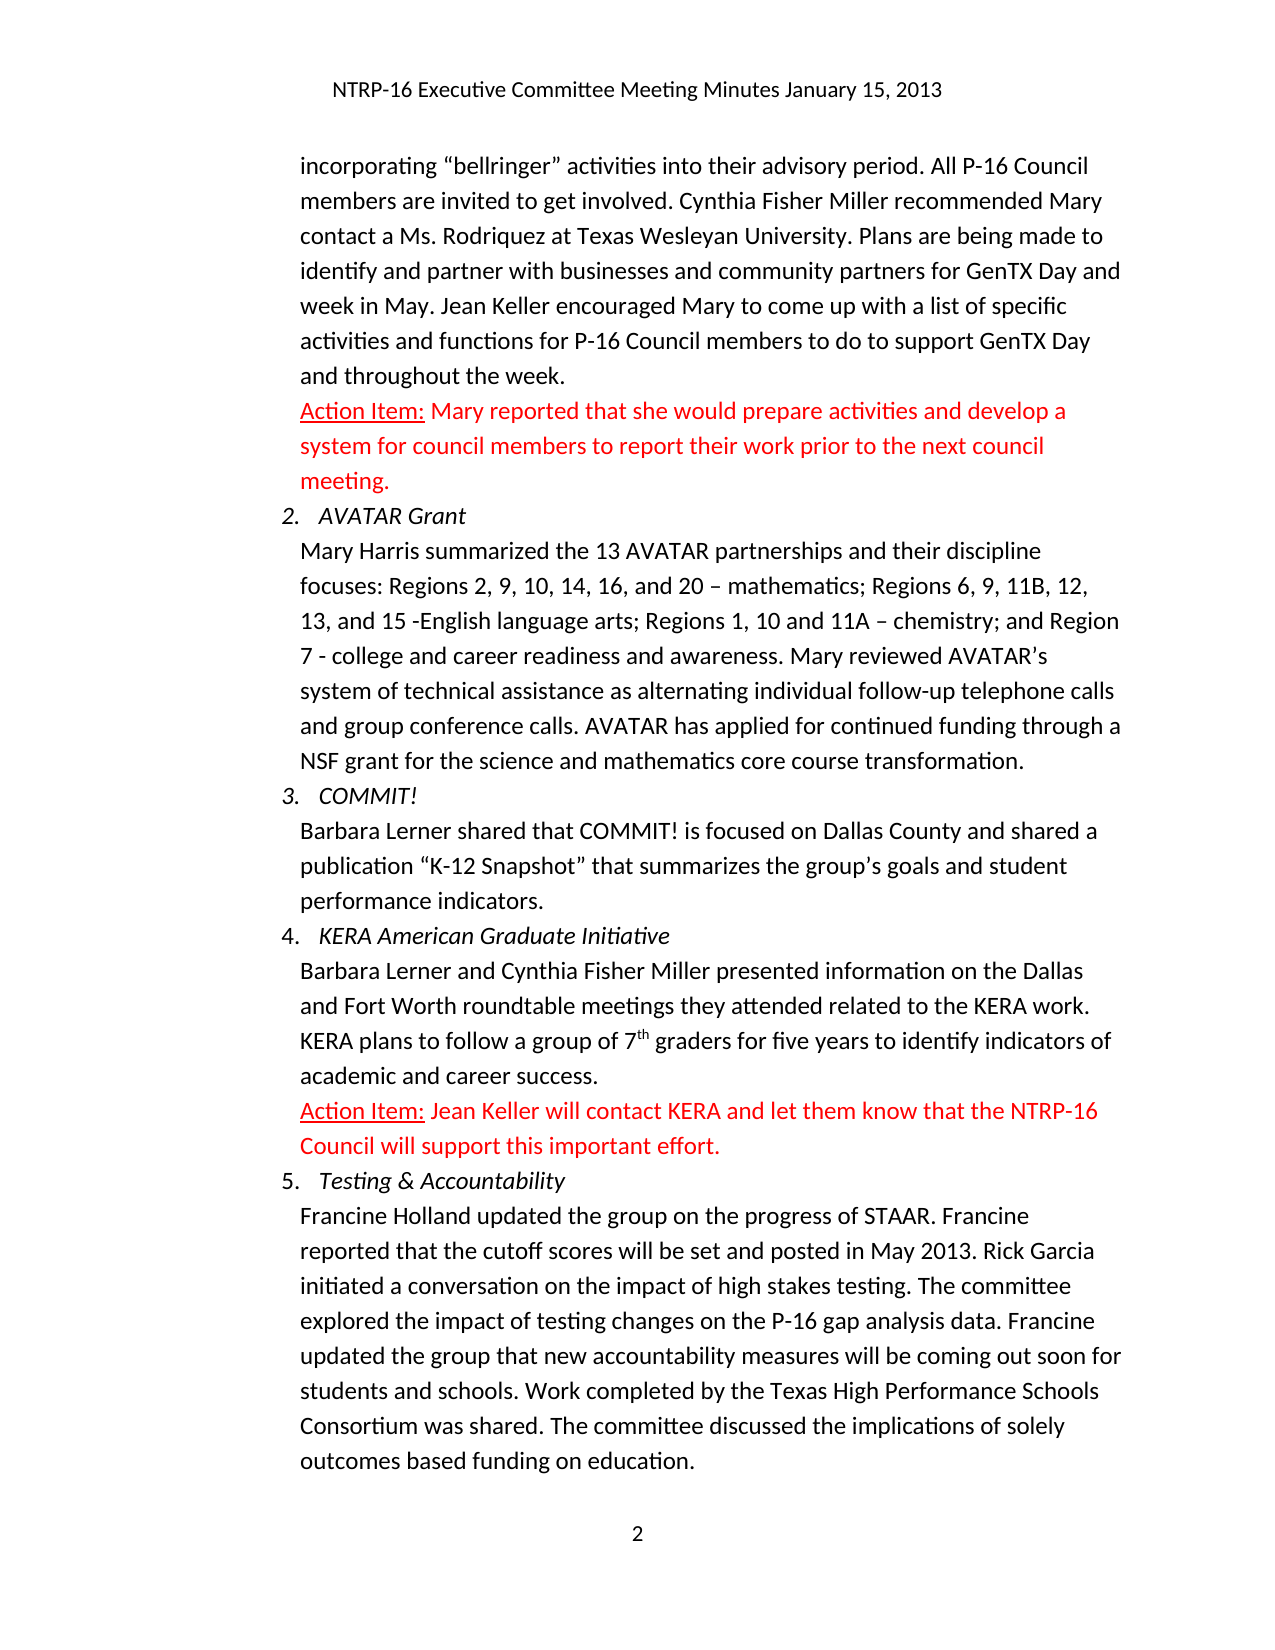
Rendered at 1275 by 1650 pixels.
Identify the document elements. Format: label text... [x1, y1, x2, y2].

list AVATAR Grant [281, 500, 1125, 531]
list KERA American Graduate Initiative [281, 920, 1125, 951]
text Barbara Lerner and Cynthia Fisher Miller presented information on the Dallas and Fort Worth roundtable meetings they attended related to the KERA work. KERA plans to follow a group of 7th graders for five years to identify indicators of academic and career success. [300, 955, 1125, 1091]
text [300, 150, 1125, 391]
text Francine Holland updated the group on the progress of STAAR. Francine reported that the cutoff scores will be set and posted in May 2013. Rick Garcia initiated a conversation on the impact of high stakes testing. The committee explored the impact of testing changes on the P-16 gap analysis data. Francine updated the group that new accountability measures will be coming out soon for students and schools. Work completed by the Texas High Performance Schools Consortium was shared. The committee discussed the implications of solely outcomes based funding on education. [300, 1200, 1125, 1476]
text Action Item: Jean Keller will contact KERA and let them know that the NTRP-16 Council will support this important effort. [300, 1095, 1125, 1161]
text Mary Harris summarized the 13 AVATAR partnerships and their discipline focuses: Regions 2, 9, 10, 14, 16, and 20 – mathematics; Regions 6, 9, 11B, 12, 13, and 15 -English language arts; Regions 1, 10 and 11A – chemistry; and Region 7 - college and career readiness and awareness. Mary reviewed AVATAR’s system of technical assistance as alternating individual follow-up telephone calls and group conference calls. AVATAR has applied for continued funding through a NSF grant for the science and mathematics core course transformation. [300, 535, 1125, 776]
text Barbara Lerner shared that COMMIT! is focused on Dallas County and shared a publication “K-12 Snapshot” that summarizes the group’s goals and student performance indicators. [300, 815, 1125, 916]
list COMMIT! [281, 780, 1125, 811]
text Action Item: Mary reported that she would prepare activities and develop a system for council members to report their work prior to the next council meeting. [300, 395, 1125, 496]
list Testing & Accountability [281, 1165, 1125, 1196]
